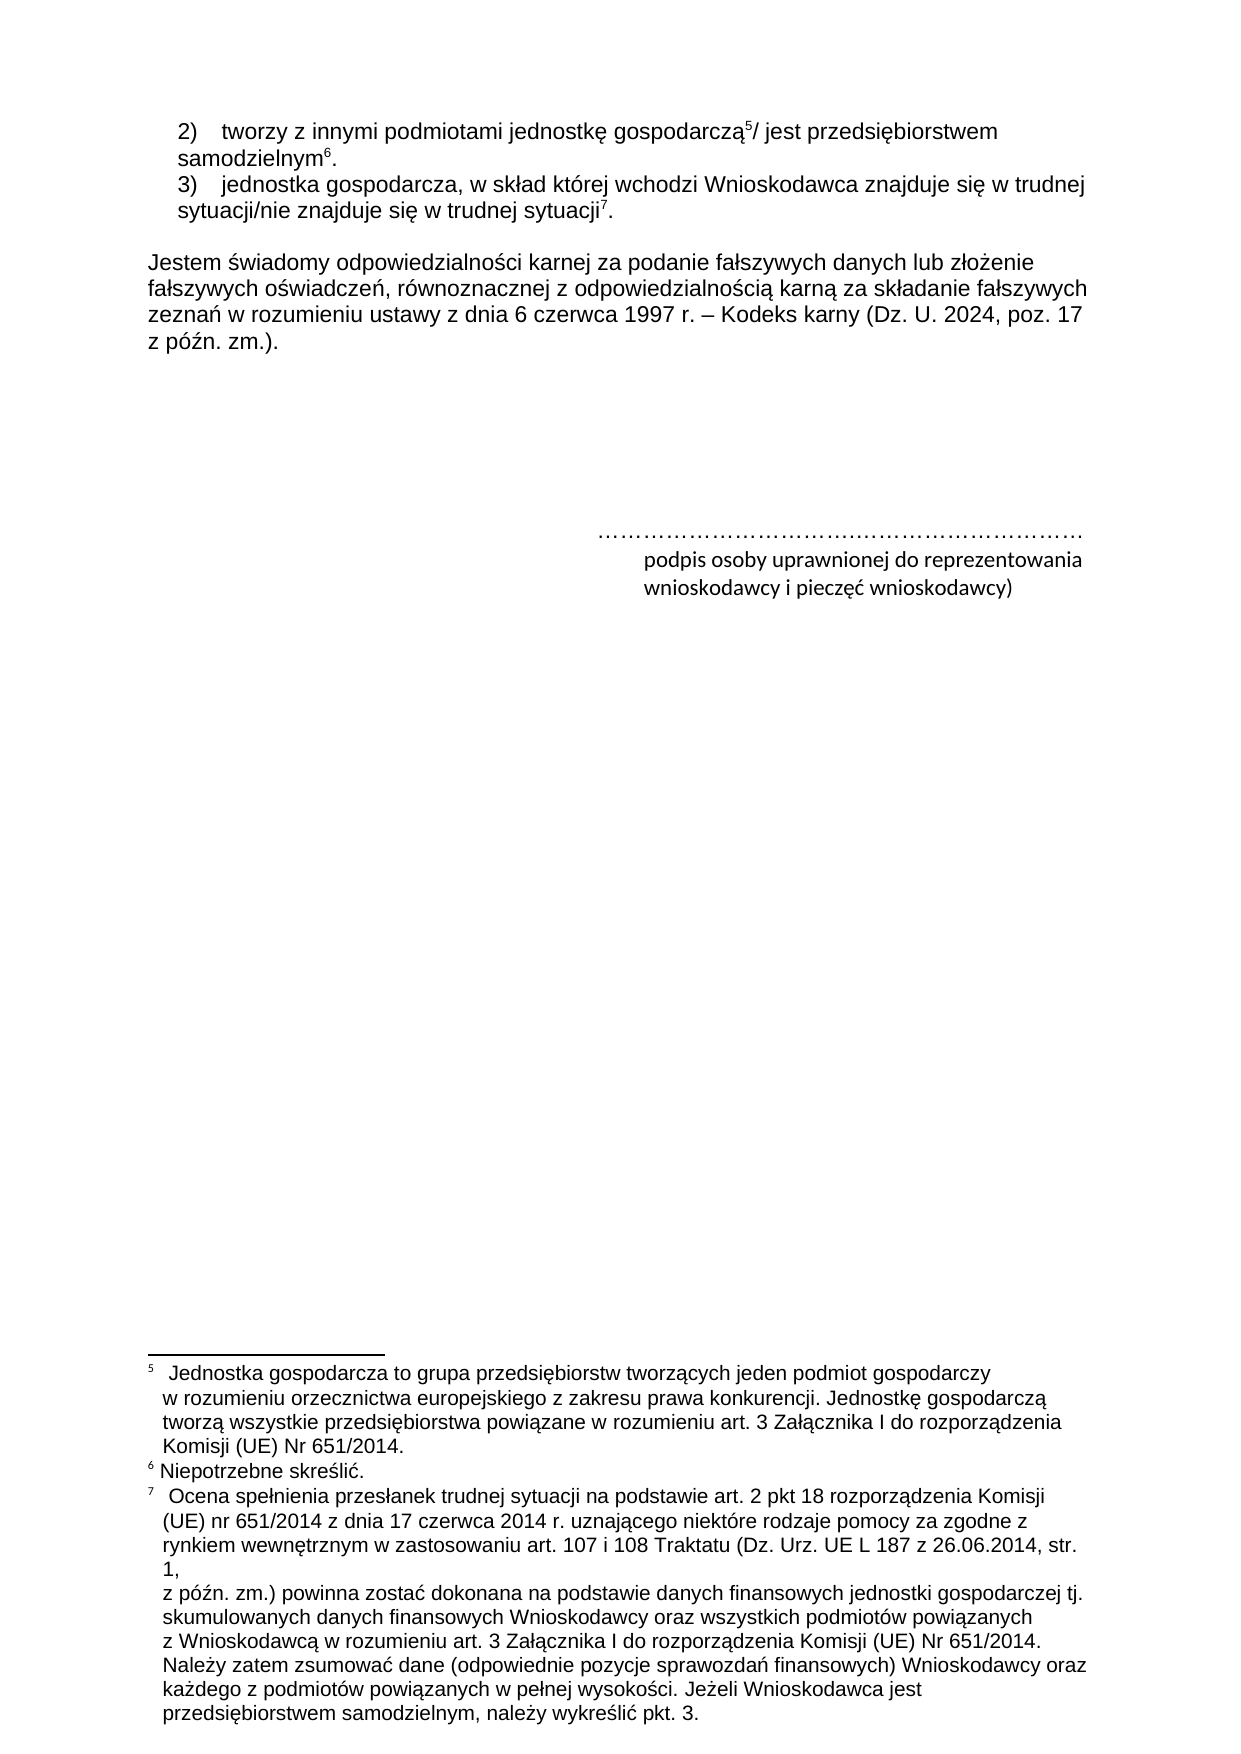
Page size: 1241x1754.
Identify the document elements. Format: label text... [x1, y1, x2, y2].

text …………………………….………………………… [596, 517, 1093, 543]
text podpis osoby uprawnionej do reprezentowania wnioskodawcy i pieczęć wnioskodawcy) [644, 545, 1093, 601]
list Jestem świadomy odpowiedzialności karnej za podanie fałszywych danych lub złożenie fałszywych oświadczeń, równoznacznej z odpowiedzialnością karną za składanie fałszywych zeznań w rozumieniu ustawy z dnia 6 czerwca 1997 r. – Kodeks karny (Dz. U. 2024, poz. 17 z późn. zm.). [148, 249, 1093, 354]
list tworzy z innymi podmiotami jednostkę gospodarczą/ jest przedsiębiorstwem samodzielnym. [177, 118, 1093, 171]
list jednostka gospodarcza, w skład której wchodzi Wnioskodawca znajduje się w trudnej sytuacji/nie znajduje się w trudnej sytuacji. [177, 171, 1093, 224]
